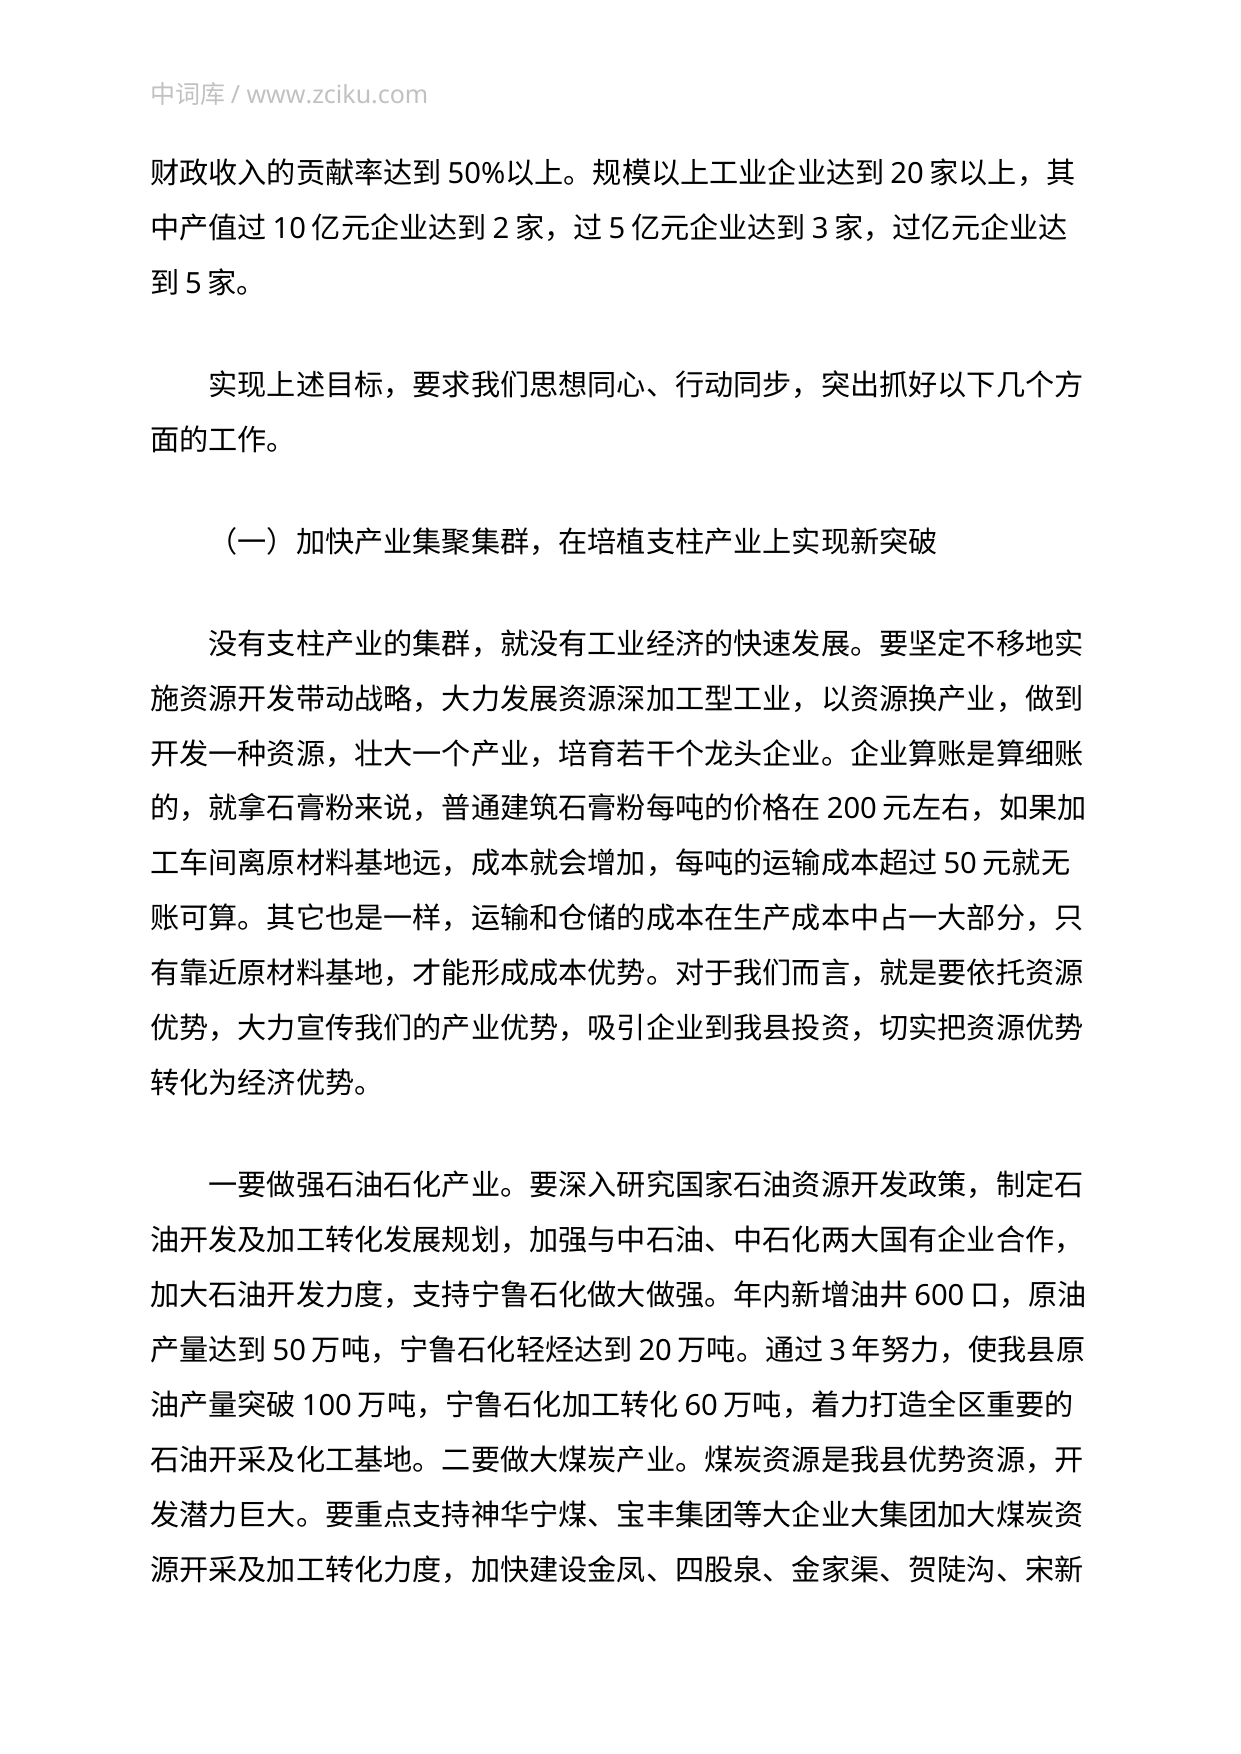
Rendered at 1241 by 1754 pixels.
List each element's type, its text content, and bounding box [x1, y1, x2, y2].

text （一）加快产业集聚集群，在培植支柱产业上实现新突破 [150, 519, 1090, 561]
text 实现上述目标，要求我们思想同心、行动同步，突出抓好以下几个方面的工作。 [150, 362, 1090, 459]
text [150, 150, 1090, 302]
text 没有支柱产业的集群，就没有工业经济的快速发展。要坚定不移地实施资源开发带动战略，大力发展资源深加工型工业，以资源换产业，做到开发一种资源，壮大一个产业，培育若干个龙头企业。企业算账是算细账的，就拿石膏粉来说，普通建筑石膏粉每吨的价格在200元左右，如果加工车间离原材料基地远，成本就会增加，每吨的运输成本超过50元就无账可算。其它也是一样，运输和仓储的成本在生产成本中占一大部分，只有靠近原材料基地，才能形成成本优势。对于我们而言，就是要依托资源优势，大力宣传我们的产业优势，吸引企业到我县投资，切实把资源优势转化为经济优势。 [150, 620, 1090, 1102]
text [150, 1162, 1090, 1588]
